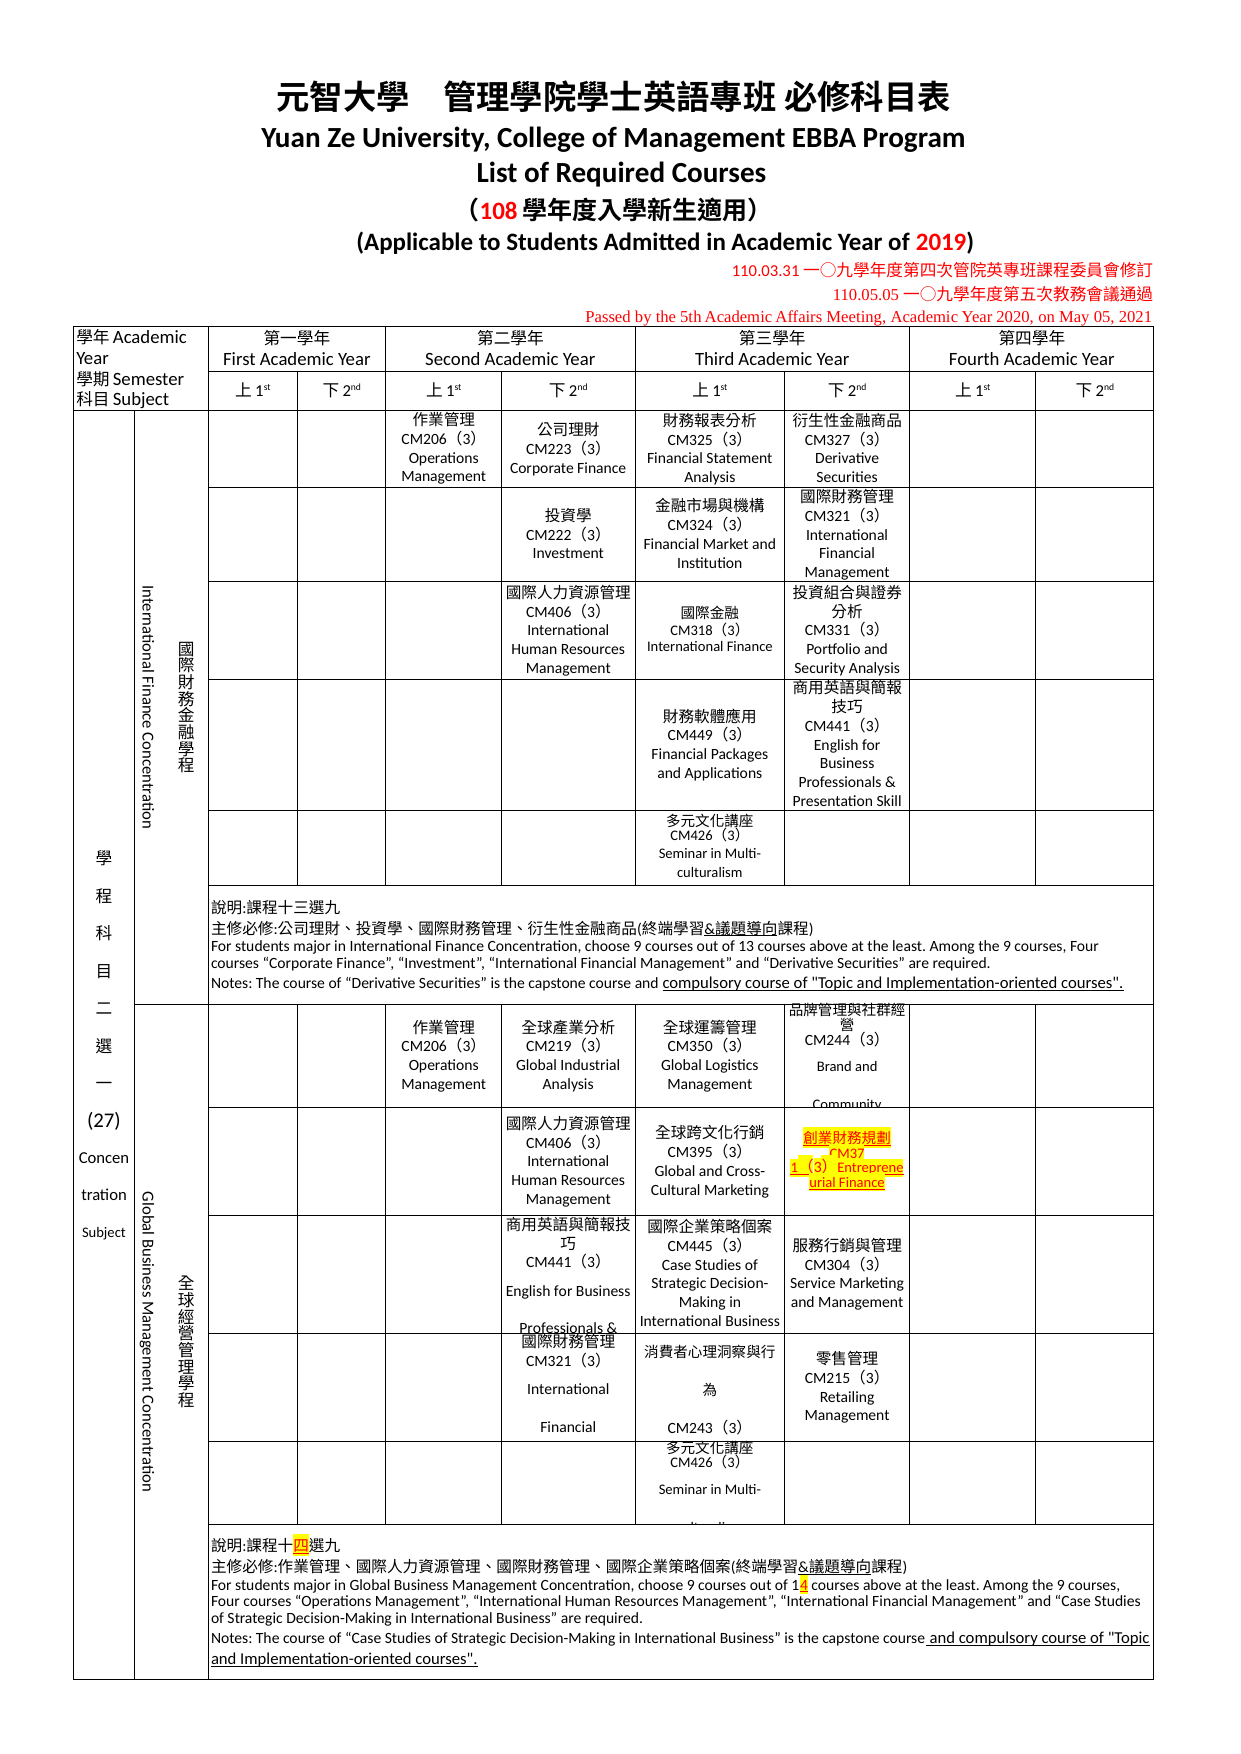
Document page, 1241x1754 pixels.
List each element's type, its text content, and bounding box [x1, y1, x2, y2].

table_cell 全球經營管理學程 Global Business Management Concentration [135, 1005, 208, 1679]
table_header 學年Academic Year 學期Semester 科目Subject [74, 327, 208, 410]
table_cell [1036, 488, 1153, 581]
table_cell 國際財務管理 CM321（3） International Financial Management [785, 488, 909, 581]
table_cell [209, 582, 297, 678]
table_cell [910, 1005, 1035, 1107]
table_cell 零售管理 CM215（3） Retailing Management [785, 1334, 909, 1441]
table_cell [298, 1334, 385, 1441]
text (Applicable to Students Admitted in Academic Year of 2019) [178, 226, 1152, 257]
table_cell 服務行銷與管理 CM304（3） Service Marketing and Management [785, 1216, 909, 1332]
table_cell [910, 488, 1035, 581]
table_cell [910, 1108, 1035, 1215]
table_cell [386, 1108, 501, 1215]
table_cell 消費者心理洞察與行為 CM243（3） Consumer Psychology, Insights and Behavior [636, 1334, 784, 1441]
table_cell 下2nd [1036, 372, 1153, 410]
text （108學年度入學新生適用） [75, 190, 1152, 226]
table_cell 作業管理 CM206（3） Operations Management [386, 1005, 501, 1107]
table_cell 衍生性金融商品 CM327（3） Derivative Securities [785, 411, 909, 487]
table_cell [298, 1005, 385, 1107]
table_cell 國際人力資源管理 CM406（3） International Human Resources Management [502, 1108, 635, 1215]
table_cell 上1st [636, 372, 784, 410]
table_cell [209, 1442, 297, 1524]
table_cell [910, 1334, 1035, 1441]
text List of Required Courses [75, 154, 1168, 190]
table_cell 金融市場與機構 CM324（3） Financial Market and Institution [636, 488, 784, 581]
table_cell 下2nd [785, 372, 909, 410]
table_cell 全球運籌管理 CM350（3） Global Logistics Management [636, 1005, 784, 1107]
table_cell [298, 411, 385, 487]
table_cell [910, 1442, 1035, 1524]
table_cell 商用英語與簡報技巧 CM441（3） English for Business Professionals & Presentation Skill [502, 1216, 635, 1332]
table_cell [209, 1108, 297, 1215]
table_cell [298, 811, 385, 885]
table_cell [785, 811, 909, 885]
table_cell [1036, 1442, 1153, 1524]
text Passed by the 5th Academic Affairs Meeting, Academic Year 2020, on May 05, 2021 [562, 305, 1152, 326]
table_cell [298, 1108, 385, 1215]
table_cell 公司理財 CM223（3） Corporate Finance [502, 411, 635, 487]
table_cell [209, 411, 297, 487]
table_cell [298, 488, 385, 581]
table_cell 上1st [386, 372, 501, 410]
table_cell [910, 1216, 1035, 1332]
table_cell [386, 1442, 501, 1524]
table_cell 下2nd [298, 372, 385, 410]
table_cell 國際財務管理 CM321（3） International Financial Management [502, 1334, 635, 1441]
table_header 第四學年 Fourth Academic Year [910, 327, 1153, 371]
table_cell [298, 1442, 385, 1524]
table_cell 全球跨文化行銷CM395（3） Global and Cross-Cultural Marketing [636, 1108, 784, 1215]
table_cell 財務報表分析 CM325（3） Financial Statement Analysis [636, 411, 784, 487]
table_cell [209, 811, 297, 885]
table_cell [386, 488, 501, 581]
table_cell 學 程 科 目 二 選 一 (27) Concentration Subject [74, 411, 134, 1679]
table_cell [1036, 680, 1153, 810]
text Yuan Ze University, College of Management EBBA Program [75, 119, 1152, 154]
table_cell [910, 411, 1035, 487]
table_cell [1036, 811, 1153, 885]
table_cell [910, 811, 1035, 885]
table_cell [298, 582, 385, 678]
table_header 第三學年 Third Academic Year [636, 327, 909, 371]
table_cell [386, 582, 501, 678]
text 110.05.05 一○九學年度第五次教務會議通過 [123, 281, 1153, 305]
text 110.03.31 一○九學年度第四次管院英專班課程委員會修訂 [562, 257, 1153, 281]
table_cell [209, 488, 297, 581]
table_cell [1036, 411, 1153, 487]
table_cell [1036, 1005, 1153, 1107]
table_cell 財務軟體應用 CM449（3） Financial Packages and Applications [636, 680, 784, 810]
table_cell [910, 680, 1035, 810]
table_cell 全球產業分析 CM219（3） Global Industrial Analysis [502, 1005, 635, 1107]
table_cell [209, 1005, 297, 1107]
table_cell [386, 811, 501, 885]
table_cell 說明:課程十四選九 主修必修:作業管理、國際人力資源管理、國際財務管理、國際企業策略個案(終端學習&議題導向課程) For students major in Global Business Management Concentration, choose 9 courses out of 14 courses above at the least. Among the 9 courses, Four courses “Operations Management”, “International Human Resources Management”, “International Financial Management” and “Case Studies of Strategic Decision-Making in International Business” are required. Notes: The course of “Case Studies of Strategic Decision-Making in International Business” is the capstone course and compulsory course of "Topic and Implementation-oriented courses". [209, 1525, 1153, 1679]
table_cell [785, 1442, 909, 1524]
text 元智大學 管理學院學士英語專班 必修科目表 [75, 71, 1152, 119]
table_cell [209, 1216, 297, 1332]
table_cell 說明:課程十三選九 主修必修:公司理財、投資學、國際財務管理、衍生性金融商品(終端學習&議題導向課程) For students major in International Finance Concentration, choose 9 courses out of 13 courses above at the least. Among the 9 courses, Four courses “Corporate Finance”, “Investment”, “International Financial Management” and “Derivative Securities” are required. Notes: The course of “Derivative Securities” is the capstone course and compulsory course of "Topic and Implementation-oriented courses". [209, 886, 1153, 1004]
table_cell 商用英語與簡報技巧 CM441（3） English for Business Professionals & Presentation Skill [785, 680, 909, 810]
table_cell [209, 680, 297, 810]
table_cell [298, 680, 385, 810]
table_cell [1036, 1108, 1153, 1215]
table_cell [1036, 582, 1153, 678]
table_cell [502, 1442, 635, 1524]
table_cell [209, 1334, 297, 1441]
table_cell 創業財務規劃 CM371（3）Entrepreneurial Finance [785, 1108, 909, 1215]
table_cell [502, 811, 635, 885]
table_header 第二學年 Second Academic Year [386, 327, 635, 371]
table_cell [1036, 1334, 1153, 1441]
table_cell 上1st [209, 372, 297, 410]
table_cell 作業管理 CM206（3） Operations Management [386, 411, 501, 487]
table_cell [386, 1334, 501, 1441]
table_cell 上1st [910, 372, 1035, 410]
table_cell [1036, 1216, 1153, 1332]
table_cell [386, 1216, 501, 1332]
table_cell 國際企業策略個案 CM445（3） Case Studies of Strategic Decision-Making in International Business [636, 1216, 784, 1332]
table_cell 國際財務金融學程 International Finance Concentration [135, 411, 208, 1004]
table_cell 多元文化講座 CM426（3） Seminar in Multi-culturalism [636, 1442, 784, 1524]
table_cell 多元文化講座 CM426（3） Seminar in Multi-culturalism [636, 811, 784, 885]
table_cell 投資組合與證券分析 CM331（3） Portfolio and Security Analysis [785, 582, 909, 678]
table_cell 投資學 CM222（3） Investment [502, 488, 635, 581]
table_cell [386, 680, 501, 810]
table_cell [910, 582, 1035, 678]
table_cell 國際金融 CM318（3） International Finance [636, 582, 784, 678]
table_cell [502, 680, 635, 810]
table_cell 國際人力資源管理 CM406（3） International Human Resources Management [502, 582, 635, 678]
table_header 第一學年 First Academic Year [209, 327, 385, 371]
table_cell 品牌管理與社群經營 CM244（3） Brand and Community Management [785, 1005, 909, 1107]
table_cell 下2nd [502, 372, 635, 410]
table_cell [298, 1216, 385, 1332]
